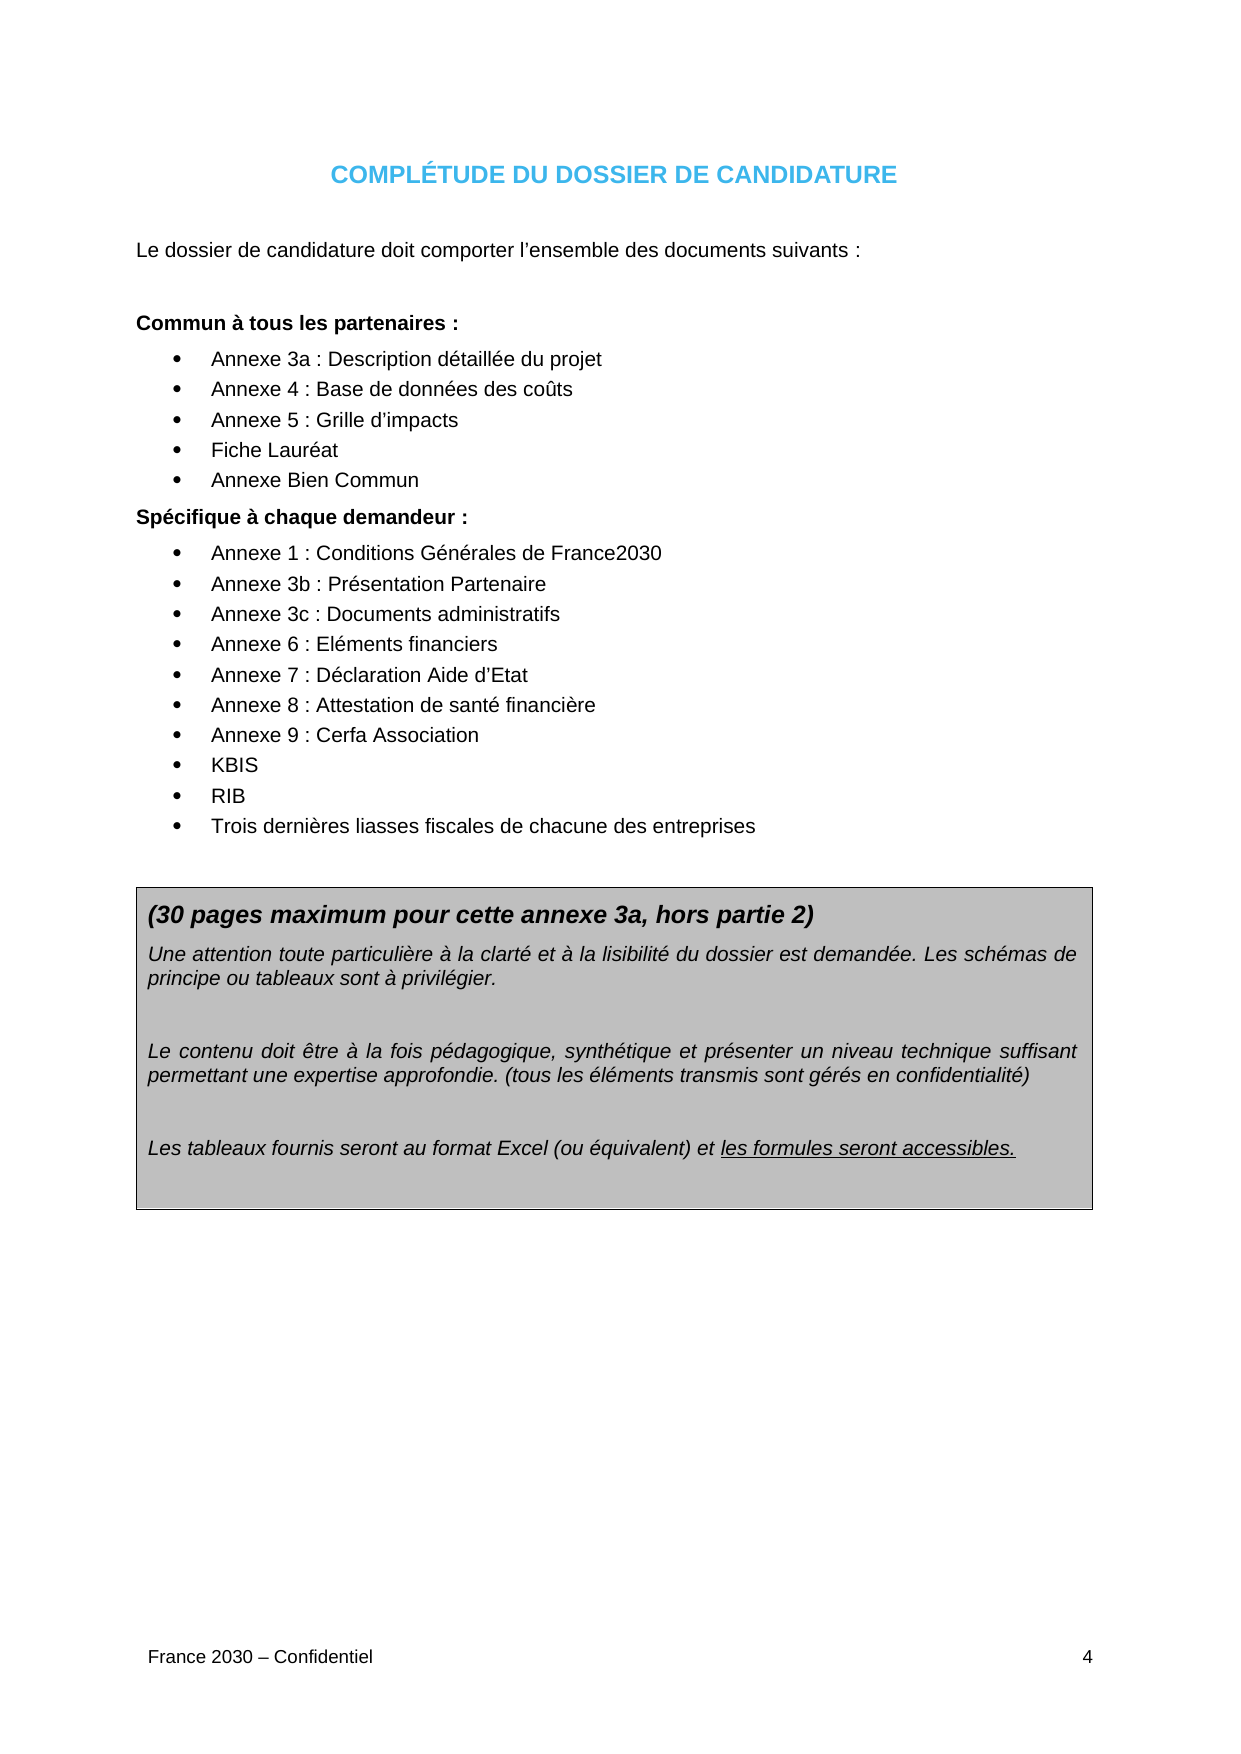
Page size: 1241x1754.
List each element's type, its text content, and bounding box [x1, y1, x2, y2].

list Annexe 3b : Présentation Partenaire [173, 571, 1092, 596]
list RIB [173, 784, 1092, 808]
list KBIS [173, 753, 1092, 777]
text Spécifique à chaque demandeur : [136, 505, 1092, 529]
list Fiche Lauréat [173, 438, 1092, 462]
text Commun à tous les partenaires : [136, 310, 1092, 334]
list Annexe 6 : Eléments financiers [173, 632, 1092, 656]
list Annexe 7 : Déclaration Aide d’Etat [173, 662, 1092, 686]
table_header (30 pages maximum pour cette annexe 3a, hors partie 2) Une attention toute particulière à la clarté et à la lisibilité du dossier est demandée. Les schémas de principe ou tableaux sont à privilégier. Le contenu doit être à la fois pédagogique, synthétique et présenter un niveau technique suffisant permettant une expertise approfondie. (tous les éléments transmis sont gérés en confidentialité) Les tableaux fournis seront au format Excel (ou équivalent) et les formules seront accessibles. [137, 888, 1092, 1208]
list Annexe 1 : Conditions Générales de France2030 [173, 541, 1092, 565]
list Annexe 9 : Cerfa Association [173, 723, 1092, 747]
list Annexe 8 : Attestation de santé financière [173, 693, 1092, 717]
text Le dossier de candidature doit comporter l’ensemble des documents suivants : [136, 237, 1092, 261]
list Annexe 3a : Description détaillée du projet [173, 347, 1092, 371]
list Annexe 3c : Documents administratifs [173, 602, 1092, 626]
subtitle Complétude du dossier de candidature [136, 160, 1092, 188]
list Annexe 4 : Base de données des coûts [173, 377, 1092, 401]
list Annexe 5 : Grille d’impacts [173, 407, 1092, 432]
list Trois dernières liasses fiscales de chacune des entreprises [173, 814, 1092, 838]
list Annexe Bien Commun [173, 468, 1092, 492]
